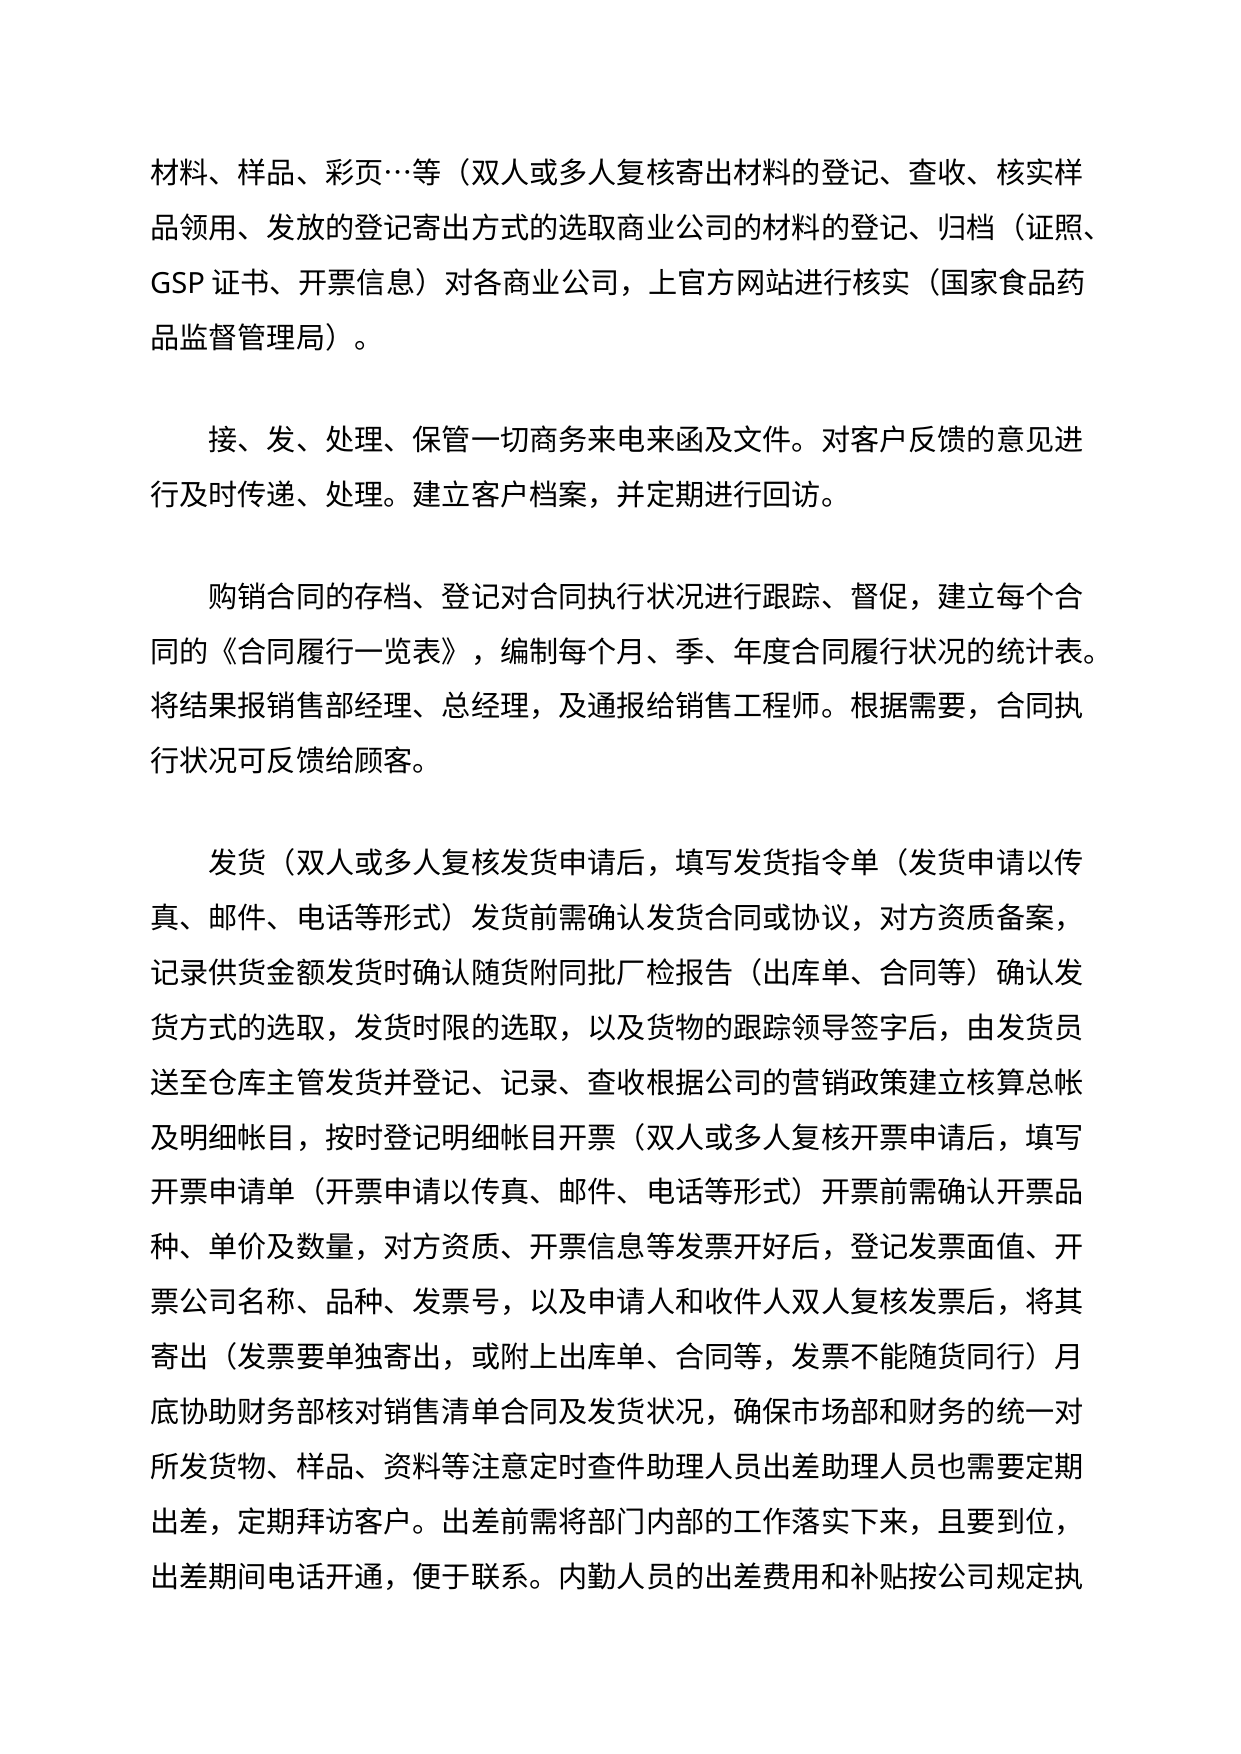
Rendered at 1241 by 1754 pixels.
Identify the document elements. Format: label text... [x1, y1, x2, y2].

text 购销合同的存档、登记对合同执行状况进行跟踪、督促，建立每个合同的《合同履行一览表》，编制每个月、季、年度合同履行状况的统计表。将结果报销售部经理、总经理，及通报给销售工程师。根据需要，合同执行状况可反馈给顾客。 [150, 573, 1090, 780]
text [150, 840, 1090, 1596]
text 接、发、处理、保管一切商务来电来函及文件。对客户反馈的意见进行及时传递、处理。建立客户档案，并定期进行回访。 [150, 417, 1090, 514]
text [150, 150, 1090, 357]
